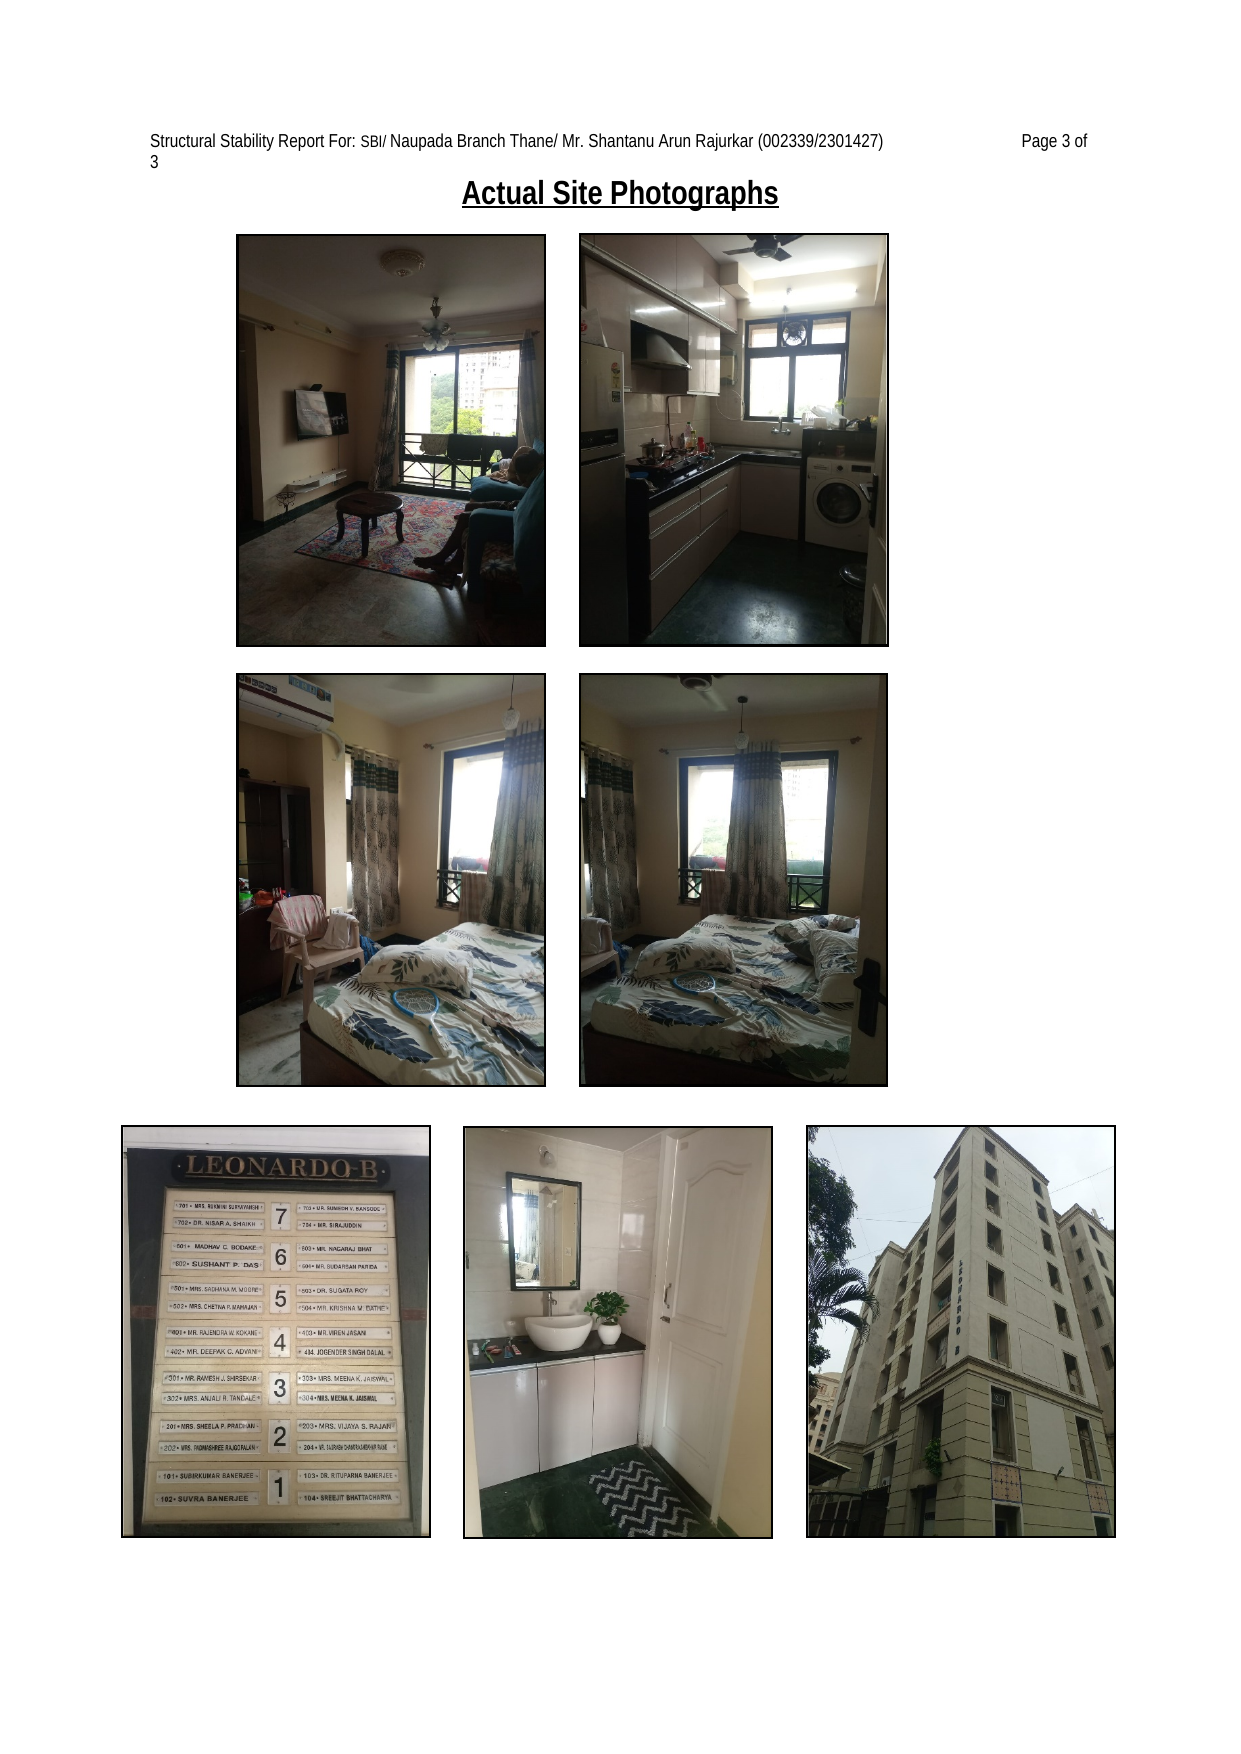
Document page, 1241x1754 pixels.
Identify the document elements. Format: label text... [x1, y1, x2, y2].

picture [465, 1128, 771, 1537]
picture [808, 1127, 1114, 1536]
picture [581, 235, 887, 644]
picture [123, 1127, 429, 1536]
text Actual Site Photographs [150, 173, 1090, 211]
picture [239, 236, 544, 645]
picture [239, 675, 544, 1085]
picture [581, 675, 886, 1084]
